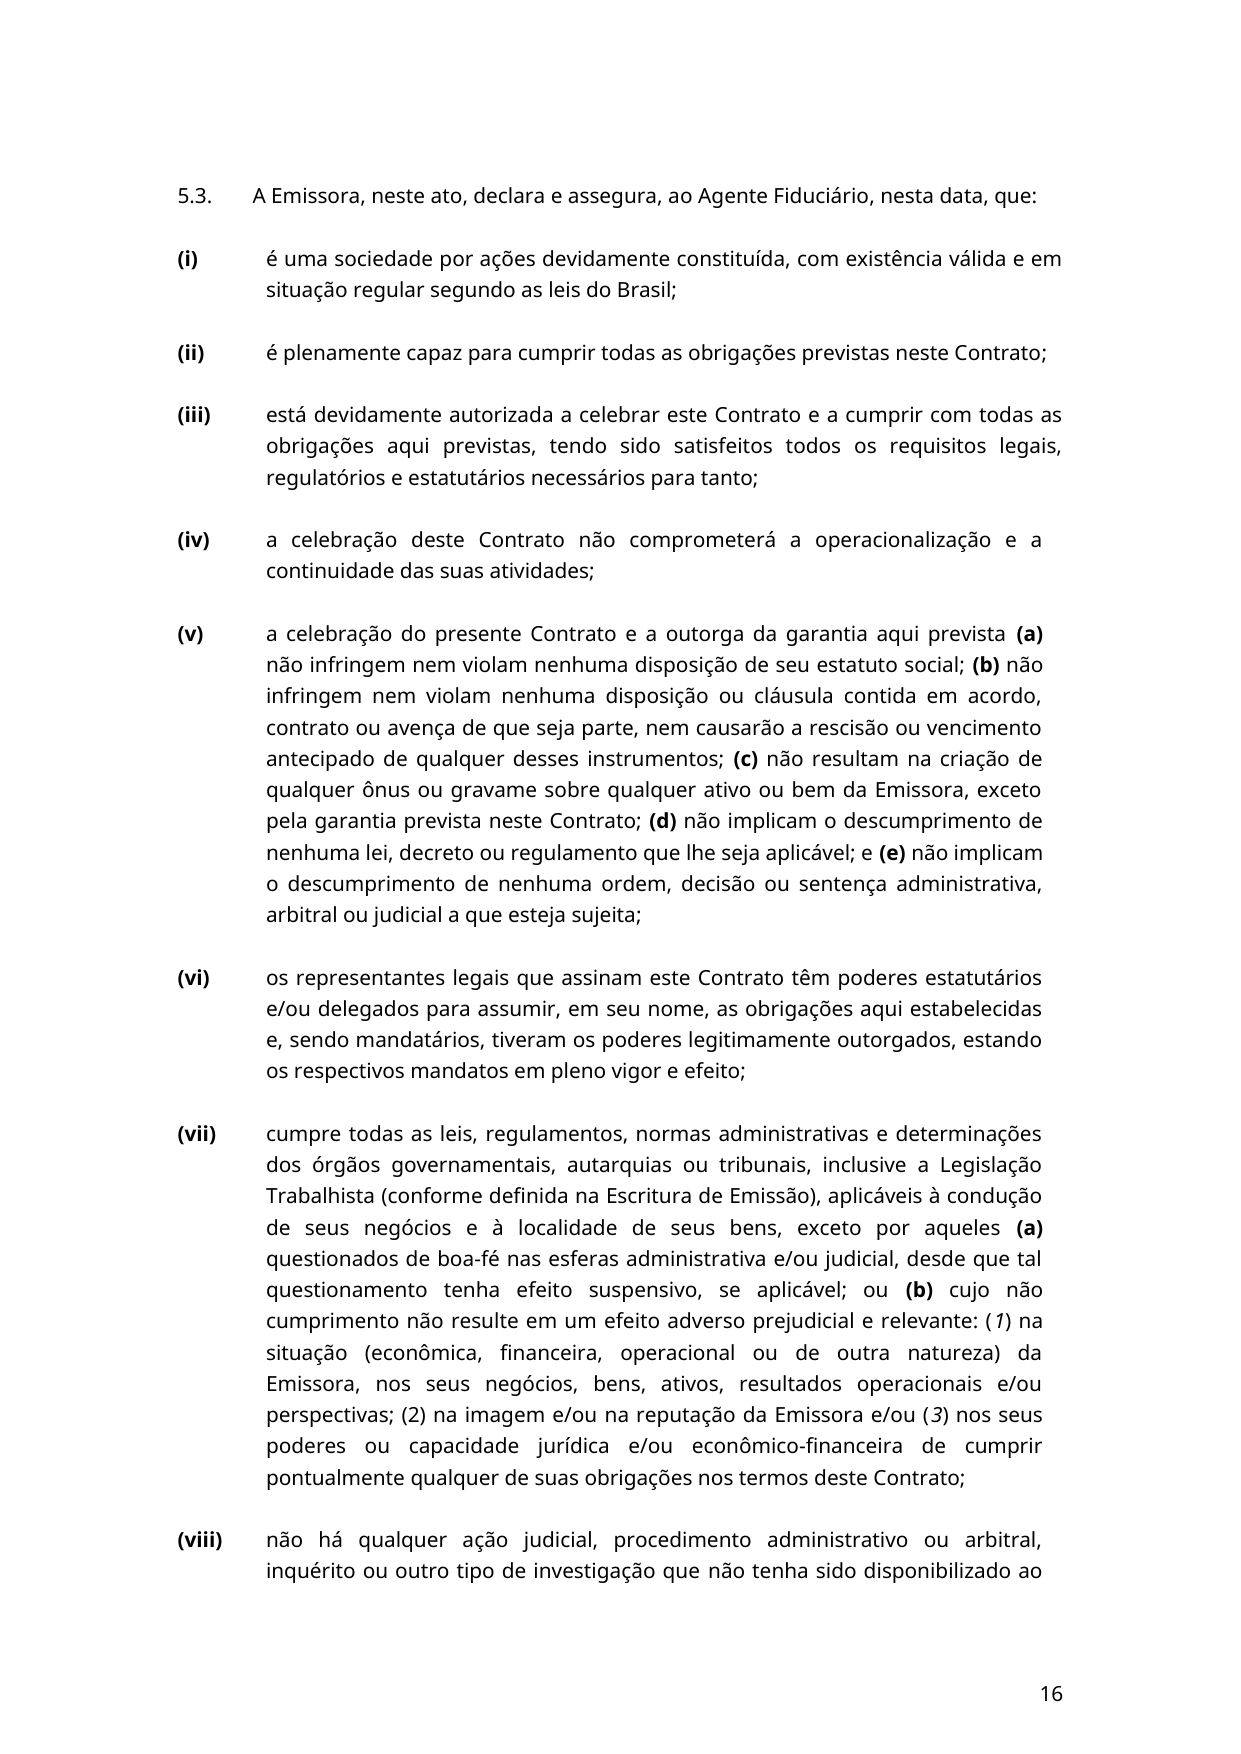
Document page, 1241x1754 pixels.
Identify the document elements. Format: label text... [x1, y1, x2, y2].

list é uma sociedade por ações devidamente constituída, com existência válida e em situação regular segundo as leis do Brasil; [177, 241, 1063, 304]
list cumpre todas as leis, regulamentos, normas administrativas e determinações dos órgãos governamentais, autarquias ou tribunais, inclusive a Legislação Trabalhista (conforme definida na Escritura de Emissão), aplicáveis à condução de seus negócios e à localidade de seus bens, exceto por aqueles (a) questionados de boa-fé nas esferas administrativa e/ou judicial, desde que tal questionamento tenha efeito suspensivo, se aplicável; ou (b) cujo não cumprimento não resulte em um efeito adverso prejudicial e relevante: (1) na situação (econômica, financeira, operacional ou de outra natureza) da Emissora, nos seus negócios, bens, ativos, resultados operacionais e/ou perspectivas; (2) na imagem e/ou na reputação da Emissora e/ou (3) nos seus poderes ou capacidade jurídica e/ou econômico-financeira de cumprir pontualmente qualquer de suas obrigações nos termos deste Contrato; [177, 1116, 1043, 1491]
list os representantes legais que assinam este Contrato têm poderes estatutários e/ou delegados para assumir, em seu nome, as obrigações aqui estabelecidas e, sendo mandatários, tiveram os poderes legitimamente outorgados, estando os respectivos mandatos em pleno vigor e efeito; [177, 960, 1043, 1085]
list a celebração do presente Contrato e a outorga da garantia aqui prevista (a) não infringem nem violam nenhuma disposição de seu estatuto social; (b) não infringem nem violam nenhuma disposição ou cláusula contida em acordo, contrato ou avença de que seja parte, nem causarão a rescisão ou vencimento antecipado de qualquer desses instrumentos; (c) não resultam na criação de qualquer ônus ou gravame sobre qualquer ativo ou bem da Emissora, exceto pela garantia prevista neste Contrato; (d) não implicam o descumprimento de nenhuma lei, decreto ou regulamento que lhe seja aplicável; e (e) não implicam o descumprimento de nenhuma ordem, decisão ou sentença administrativa, arbitral ou judicial a que esteja sujeita; [177, 616, 1043, 929]
list a celebração deste Contrato não comprometerá a operacionalização e a continuidade das suas atividades; [177, 523, 1043, 585]
list A Emissora, neste ato, declara e assegura, ao Agente Fiduciário, nesta data, que: [177, 179, 1043, 210]
list é plenamente capaz para cumprir todas as obrigações previstas neste Contrato; [177, 335, 1063, 366]
list está devidamente autorizada a celebrar este Contrato e a cumprir com todas as obrigações aqui previstas, tendo sido satisfeitos todos os requisitos legais, regulatórios e estatutários necessários para tanto; [177, 398, 1063, 491]
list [177, 1523, 1043, 1585]
